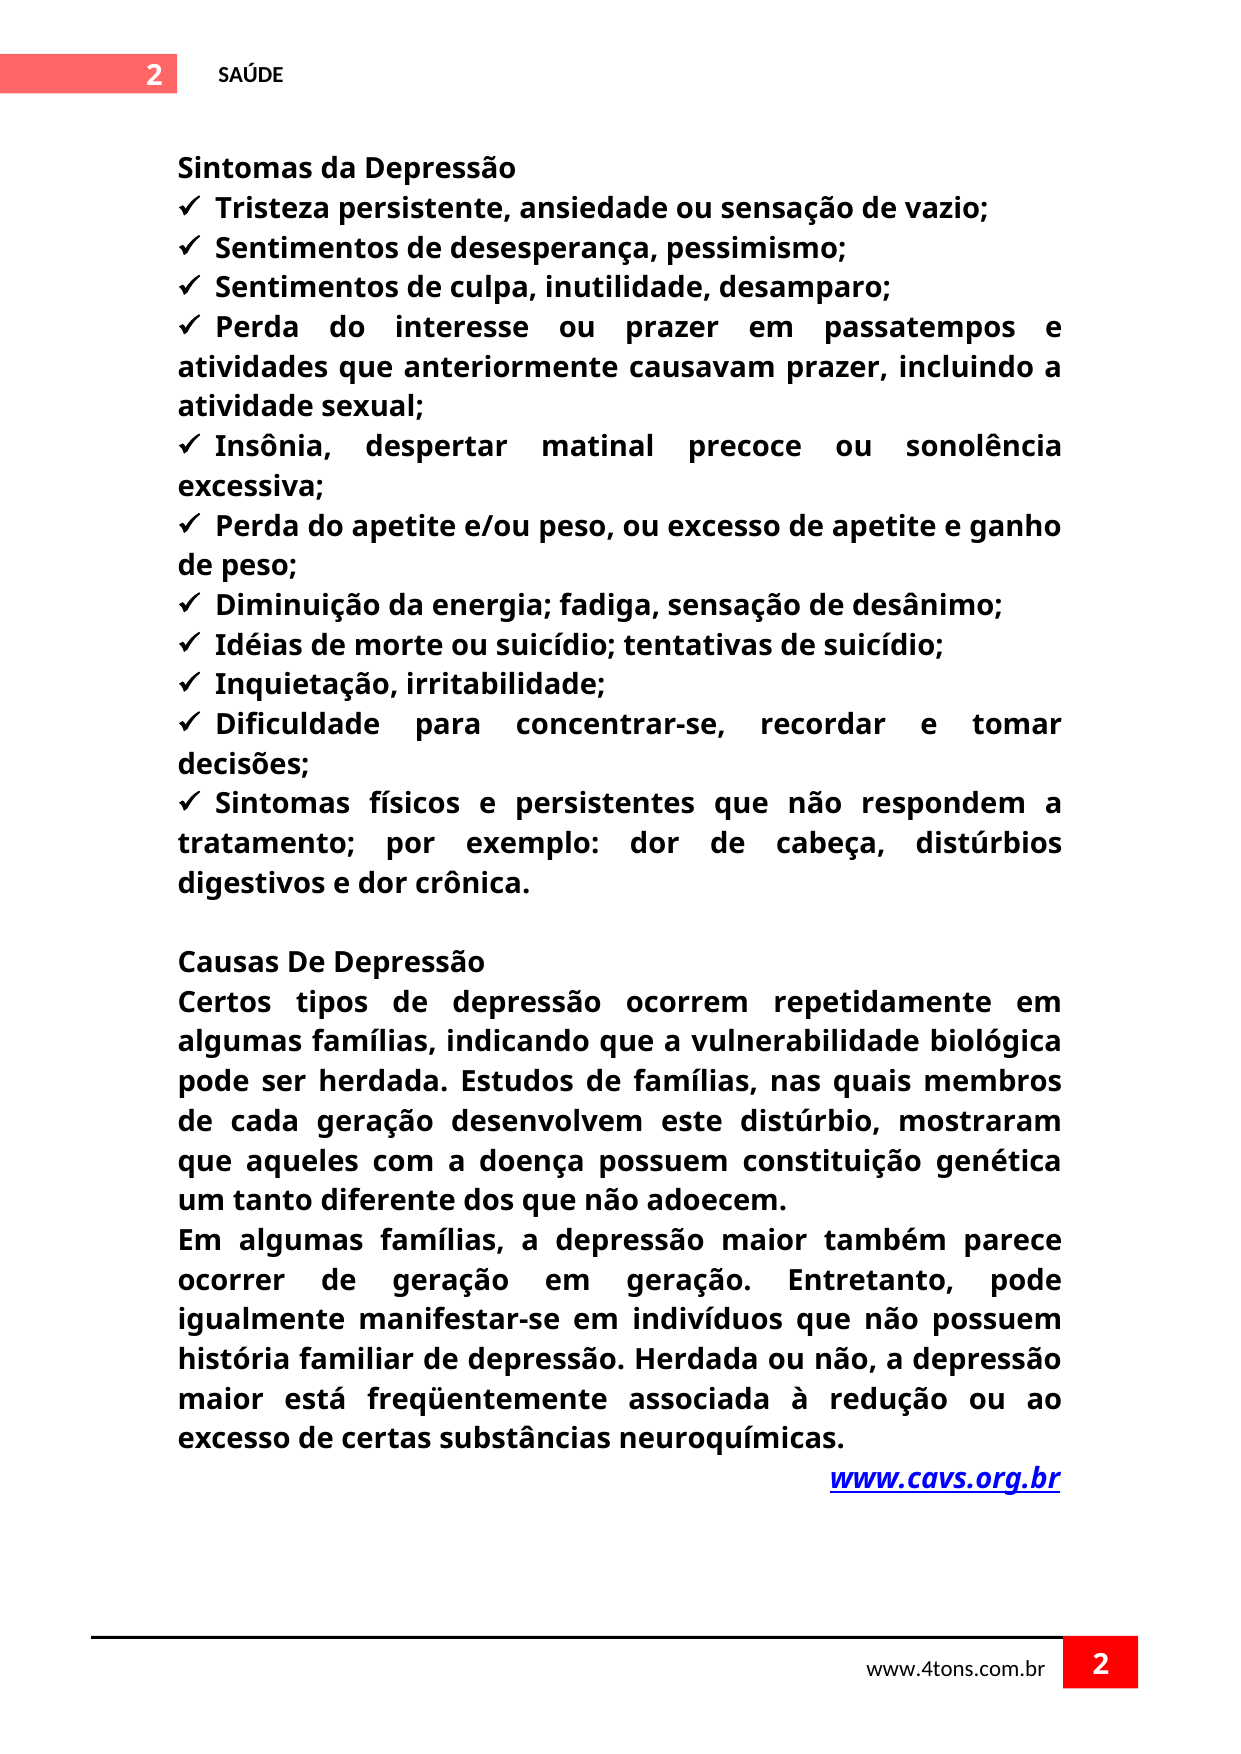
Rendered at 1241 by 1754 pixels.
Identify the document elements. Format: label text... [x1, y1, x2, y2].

list Perda do interesse ou prazer em passatempos e atividades que anteriormente causavam prazer, incluindo a atividade sexual; [177, 306, 1063, 425]
text Certos tipos de depressão ocorrem repetidamente em algumas famílias, indicando que a vulnerabilidade biológica pode ser herdada. Estudos de famílias, nas quais membros de cada geração desenvolvem este distúrbio, mostraram que aqueles com a doença possuem constituição genética um tanto diferente dos que não adoecem. [177, 981, 1063, 1219]
list Sentimentos de desesperança, pessimismo; [177, 227, 1063, 267]
list Perda do apetite e/ou peso, ou excesso de apetite e ganho de peso; [177, 505, 1063, 584]
text Sintomas da Depressão [177, 148, 1063, 187]
text Em algumas famílias, a depressão maior também parece ocorrer de geração , pode igualmente manifestar-se em indivíduos que não possuem história familiar de depressão. Herdada ou não, a depressão maior está freqüentemente associada à redução ou ao excesso de certas substâncias neuroquímicas. [177, 1219, 1063, 1457]
list Dificuldade para concentrar-se, recordar e tomar decisões; [177, 703, 1063, 783]
list Inquietação, irritabilidade; [177, 663, 1063, 703]
list Idéias de morte ou suicídio; tentativas de suicídio; [177, 624, 1063, 663]
text Causas De Depressão [177, 941, 1063, 981]
list Sintomas físicos e persistentes que não respondem a tratamento; por exemplo: dor de cabeça, distúrbios digestivos e dor crônica. [177, 783, 1063, 902]
list Sentimentos de culpa, inutilidade, desamparo; [177, 267, 1063, 306]
list Tristeza persistente, ansiedade ou sensação de vazio; [177, 187, 1063, 227]
list Diminuição da energia; fadiga, sensação de desânimo; [177, 584, 1063, 624]
list Insônia, despertar matinal precoce ou sonolência excessiva; [177, 425, 1063, 505]
text www.cavs.org.br [177, 1457, 1063, 1497]
